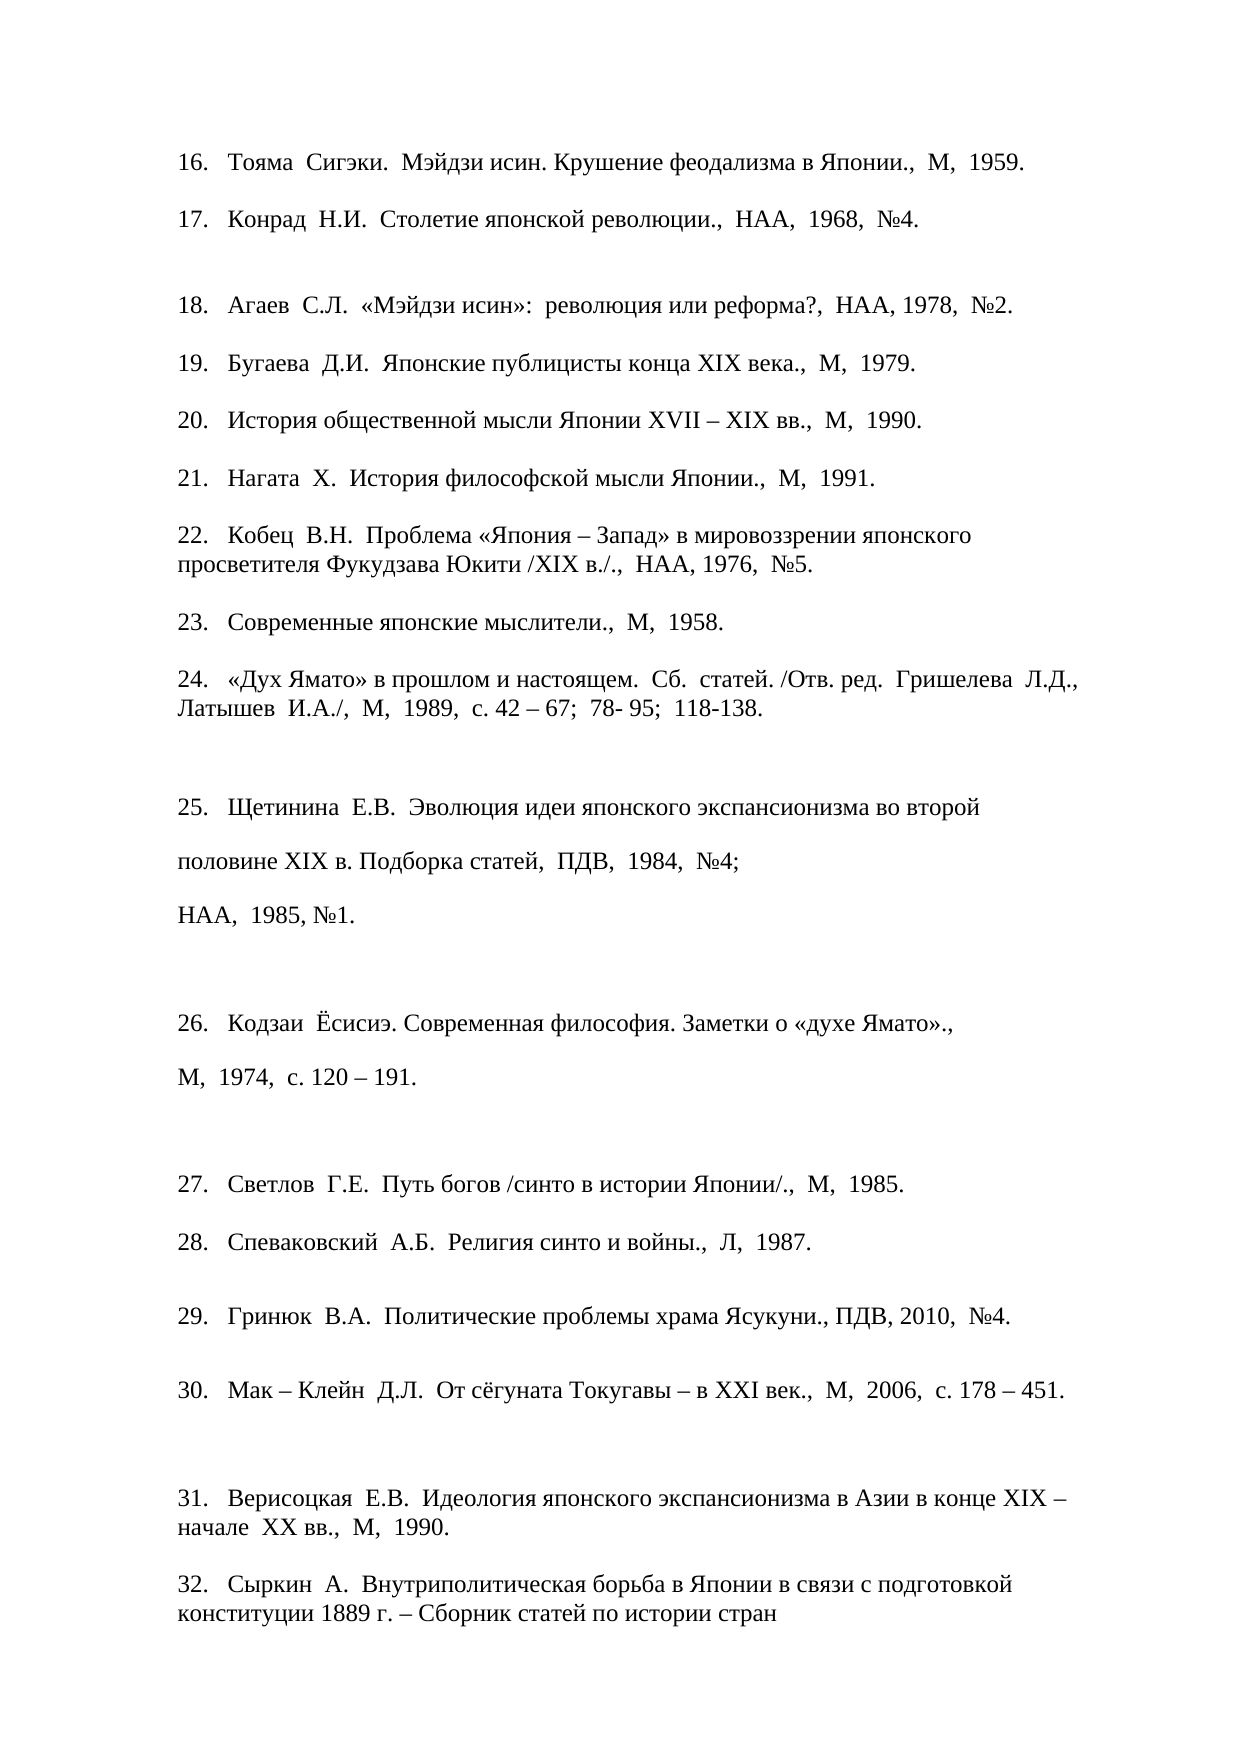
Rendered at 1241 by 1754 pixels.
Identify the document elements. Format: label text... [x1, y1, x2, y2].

text 29. Гринюк В.А. Политические проблемы храма Ясукуни., ПДВ, 2010, №4. [177, 1301, 1152, 1330]
text 30. Мак – Клейн Д.Л. От сёгуната Токугавы – в XXI век., М, 2006, с. 178 – 451. [177, 1376, 1152, 1404]
list 24. «Дух Ямато» в прошлом и настоящем. Сб. статей. /Отв. ред. Гришелева Л.Д., [177, 664, 1152, 693]
list 21. Нагата Х. История философской мысли Японии., М, 1991. [177, 463, 1152, 492]
list 27. Светлов Г.Е. Путь богов /синто в истории Японии/., М, 1985. [177, 1169, 1152, 1198]
text М, 1974, с. 120 – 191. [177, 1062, 1152, 1091]
list 28. Спеваковский А.Б. Религия синто и войны., Л, 1987. [177, 1227, 1152, 1256]
list начале XX вв., М, 1990. [177, 1512, 1152, 1541]
text Латышев И.А./, М, 1989, с. 42 – 67; 78- 95; 118-138. [177, 693, 1152, 722]
list конституции . – Сборник статей по истории стран [177, 1598, 1152, 1627]
list 18. Агаев С.Л. «Мэйдзи исин»: революция или реформа?, НАА, 1978, №2. [177, 291, 1152, 319]
list 31. Верисоцкая Е.В. Идеология японского экспансионизма в Азии в конце XIX – [177, 1483, 1152, 1512]
list просветителя Фукудзава Юкити /XIX в./., НАА, 1976, №5. [177, 549, 1152, 578]
list 23. Современные японские мыслители., М, 1958. [177, 607, 1152, 636]
text НАА, 1985, №1. [177, 900, 1152, 929]
text половине XIX в. Подборка статей, ПДВ, 1984, №4; [177, 846, 1152, 875]
list 17. Конрад Н.И. Столетие японской революции., НАА, 1968, №4. [177, 204, 1152, 233]
list 16. Тояма Сигэки. Мэйдзи исин. Крушение феодализма в Японии., М, 1959. [177, 147, 1152, 176]
list 20. История общественной мысли Японии XVII – XIX вв., М, 1990. [177, 406, 1152, 434]
list 32. Сыркин А. Внутриполитическая борьба в Японии в связи с подготовкой [177, 1569, 1152, 1598]
list 22. Кобец В.Н. Проблема «Япония – Запад» в мировоззрении японского [177, 521, 1152, 549]
text 25. Щетинина Е.В. Эволюция идеи японского экспансионизма во второй [177, 792, 1152, 821]
text 26. Кодзаи Ёсисиэ. Современная философия. Заметки о «духе Ямато»., [177, 1008, 1152, 1037]
list 19. Бугаева Д.И. Японские публицисты конца XIX века., М, 1979. [177, 348, 1152, 377]
